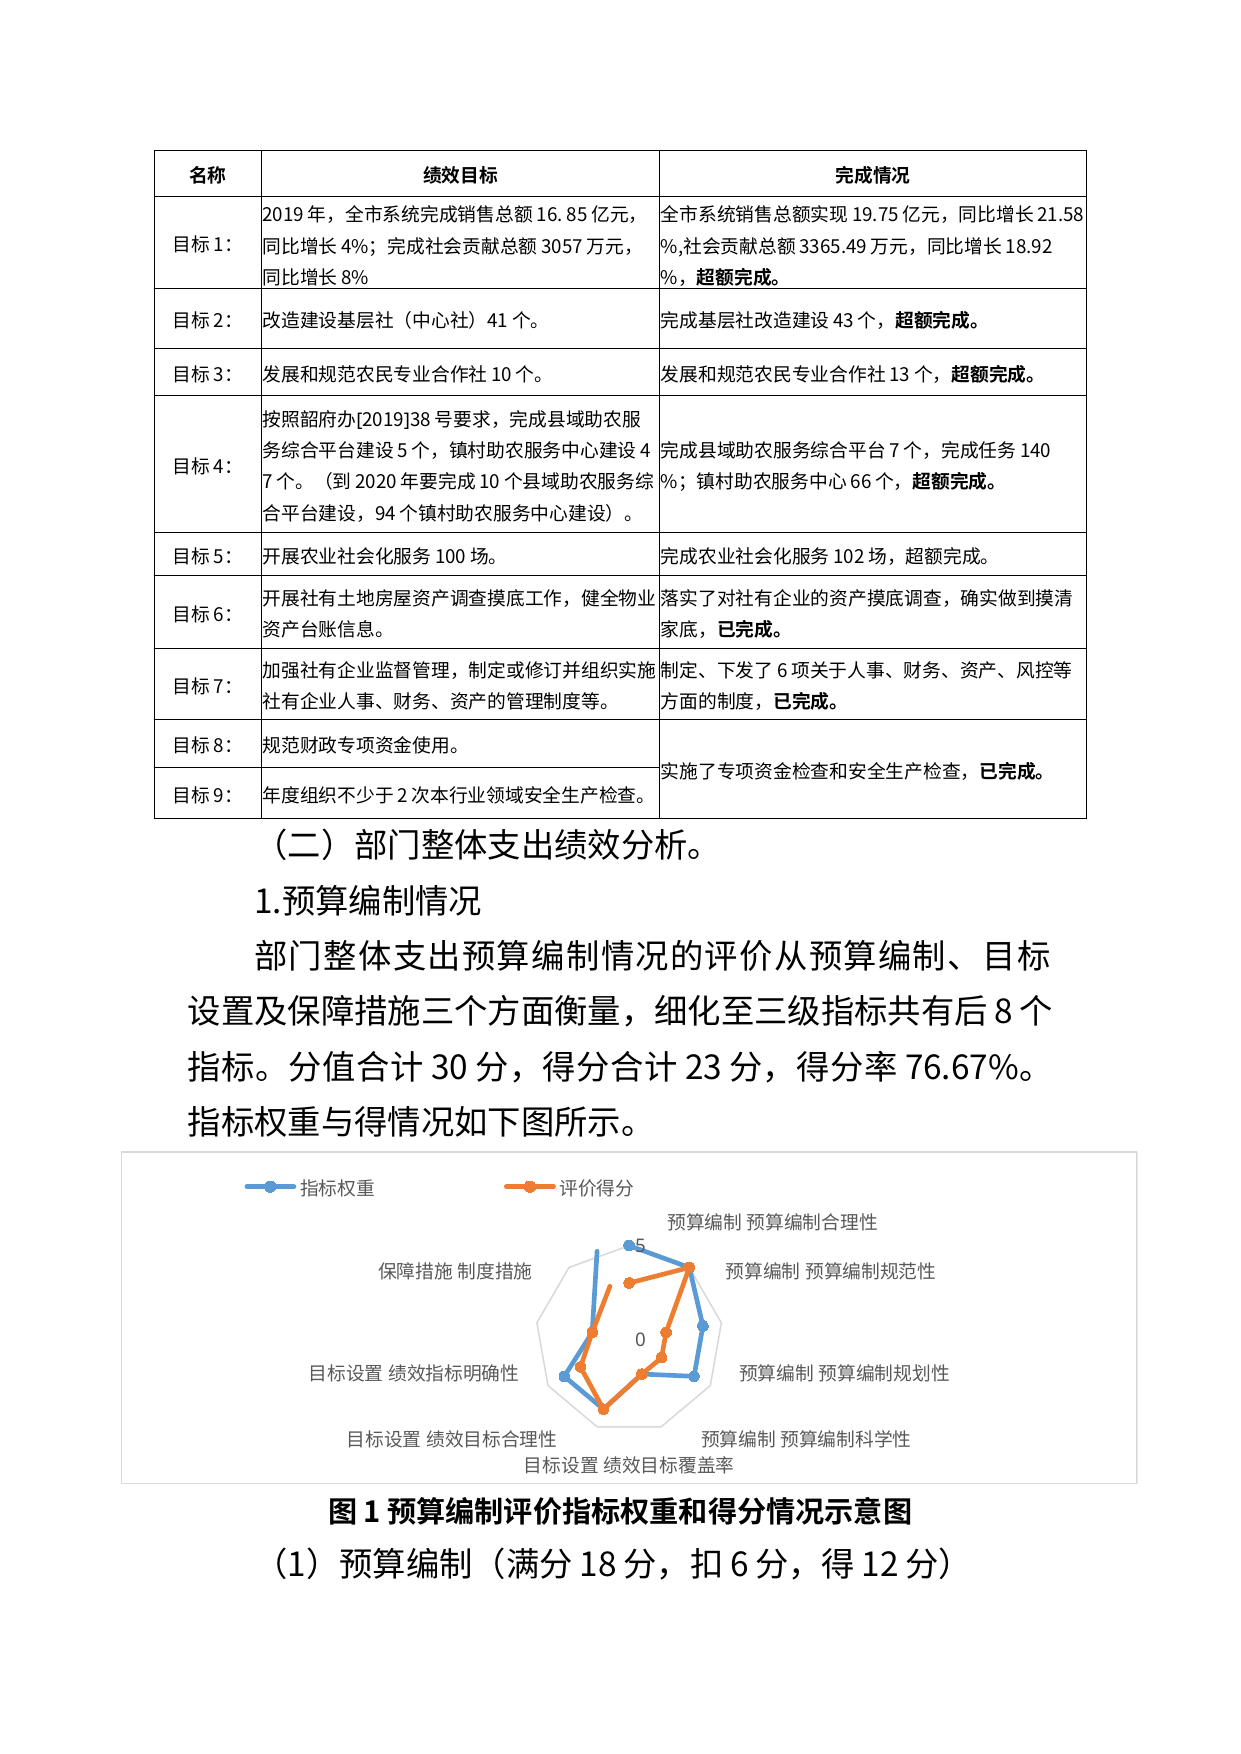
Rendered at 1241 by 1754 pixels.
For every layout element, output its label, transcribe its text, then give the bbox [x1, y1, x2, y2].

table_cell 实施了专项资金检查和安全生产检查，已完成。 [660, 720, 1086, 818]
subtitle （1）预算编制（满分18分，扣6分，得12分） [187, 1537, 1053, 1586]
table_cell 目标7： [155, 649, 261, 719]
table_cell 年度组织不少于2次本行业领域安全生产检查。 [262, 768, 659, 818]
table_cell 目标2： [155, 289, 261, 348]
table_cell 发展和规范农民专业合作社13个，超额完成。 [660, 349, 1086, 395]
table_cell 完成基层社改造建设43个，超额完成。 [660, 289, 1086, 348]
subtitle 1.预算编制情况 [187, 874, 1053, 923]
table_cell 改造建设基层社（中心社）41个。 [262, 289, 659, 348]
table_header 完成情况 [660, 151, 1086, 196]
table_cell 2019年，全市系统完成销售总额16. 85亿元，同比增长4%；完成社会贡献总额3057万元，同比增长8% [262, 197, 659, 288]
table_cell 目标4： [155, 396, 261, 532]
table_cell 开展社有土地房屋资产调查摸底工作，健全物业资产台账信息。 [262, 576, 659, 648]
table_cell 全市系统销售总额实现19.75亿元，同比增长21.58%,社会贡献总额3365.49万元，同比增长18.92%，超额完成。 [660, 197, 1086, 288]
table_cell 发展和规范农民专业合作社10个。 [262, 349, 659, 395]
table_cell 目标6： [155, 576, 261, 648]
subtitle （二）部门整体支出绩效分析。 [187, 819, 1053, 867]
table_header 绩效目标 [262, 151, 659, 196]
table_cell 落实了对社有企业的资产摸底调查，确实做到摸清家底，已完成。 [660, 576, 1086, 648]
table_header 名称 [155, 151, 261, 196]
table_cell 按照韶府办[2019]38号要求，完成县域助农服务综合平台建设5个，镇村助农服务中心建设47个。（到2020年要完成10个县域助农服务综合平台建设，94个镇村助农服务中心建设）。 [262, 396, 659, 532]
text 部门整体支出预算编制情况的评价从预算编制、目标设置及保障措施三个方面衡量，细化至三级指标共有后8个指标。分值合计30分，得分合计23分，得分率76.67%。指标权重与得情况如下图所示。 [187, 930, 1053, 1144]
table_cell 目标5： [155, 533, 261, 575]
table_cell 目标3： [155, 349, 261, 395]
table_cell 规范财政专项资金使用。 [262, 720, 659, 767]
table_cell 加强社有企业监督管理，制定或修订并组织实施社有企业人事、财务、资产的管理制度等。 [262, 649, 659, 719]
table_cell 开展农业社会化服务100场。 [262, 533, 659, 575]
table_cell 制定、下发了6项关于人事、财务、资产、风控等方面的制度，已完成。 [660, 649, 1086, 719]
table_cell 目标9： [155, 768, 261, 818]
text 图1 预算编制评价指标权重和得分情况示意图 [187, 1489, 1053, 1531]
table_cell 目标1： [155, 197, 261, 288]
table_cell 目标8： [155, 720, 261, 767]
table_cell 完成农业社会化服务102场，超额完成。 [660, 533, 1086, 575]
table_cell 完成县域助农服务综合平台7个，完成任务140%；镇村助农服务中心66个，超额完成。 [660, 396, 1086, 532]
